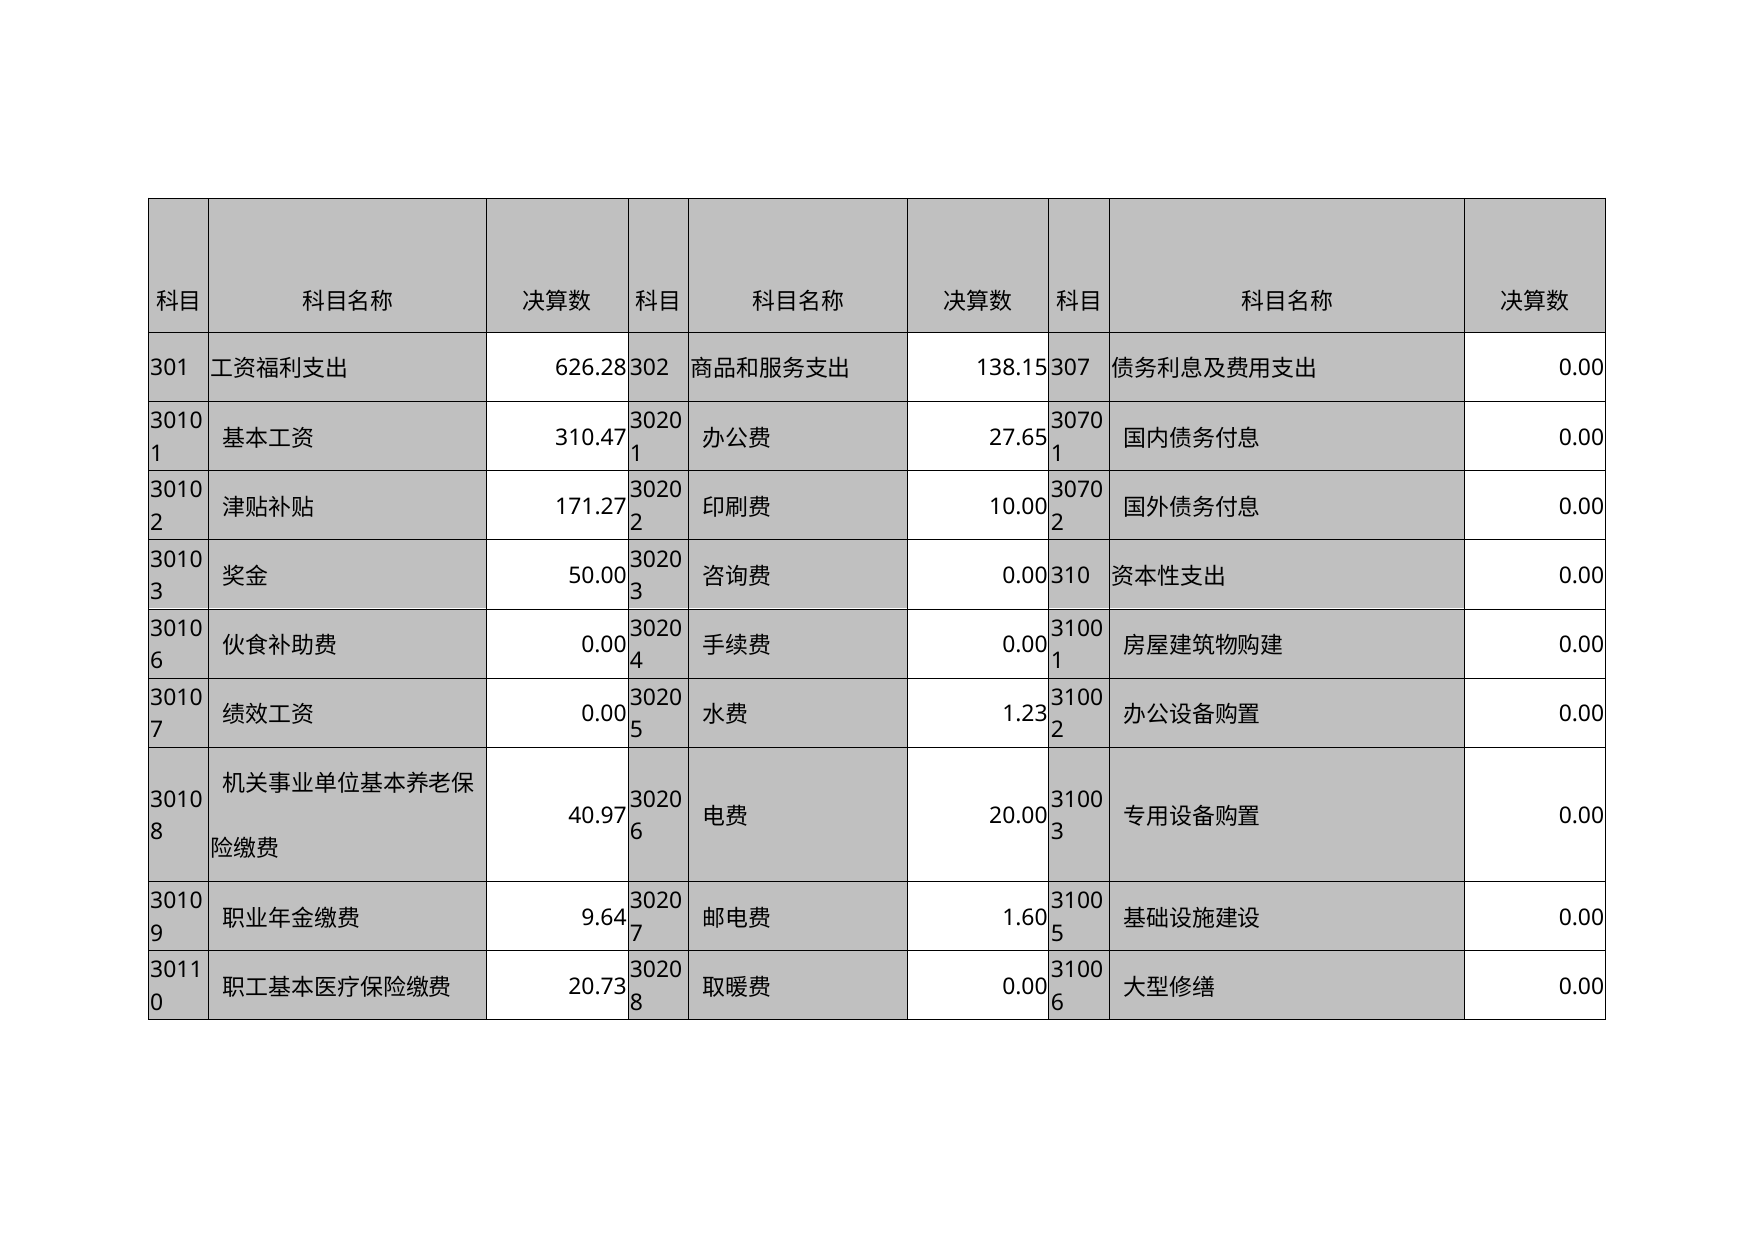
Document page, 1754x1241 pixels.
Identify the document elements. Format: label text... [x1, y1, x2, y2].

table_cell 30101 [149, 402, 208, 470]
table_cell 30107 [149, 679, 208, 747]
table_cell 1.23 [908, 679, 1048, 747]
table_cell 31002 [1049, 679, 1109, 747]
table_cell 0.00 [1465, 882, 1605, 950]
table_cell 基础设施建设 [1110, 882, 1464, 950]
table_cell 手续费 [689, 610, 907, 678]
table_cell 办公费 [689, 402, 907, 470]
table_cell 30102 [149, 471, 208, 539]
table_cell 印刷费 [689, 471, 907, 539]
table_cell 9.64 [487, 882, 628, 950]
table_cell 机关事业单位基本养老保险缴费 [209, 748, 486, 881]
table_cell 0.00 [1465, 610, 1605, 678]
table_cell 职工基本医疗保险缴费 [209, 951, 486, 1019]
table_cell 0.00 [487, 679, 628, 747]
table_cell 基本工资 [209, 402, 486, 470]
table_cell 50.00 [487, 540, 628, 608]
table_cell 水费 [689, 679, 907, 747]
table_cell 0.00 [1465, 402, 1605, 470]
table_cell 0.00 [487, 610, 628, 678]
table_cell 邮电费 [689, 882, 907, 950]
table_cell 国内债务付息 [1110, 402, 1464, 470]
table_cell 津贴补贴 [209, 471, 486, 539]
table_cell 30203 [629, 540, 688, 608]
table_cell 301 [149, 333, 208, 401]
table_cell 31003 [1049, 748, 1109, 881]
table_cell 310.47 [487, 402, 628, 470]
table_cell 626.28 [487, 333, 628, 401]
table_cell 0.00 [1465, 679, 1605, 747]
table_cell 20.73 [487, 951, 628, 1019]
table_cell 138.15 [908, 333, 1048, 401]
table_cell 商品和服务支出 [689, 333, 907, 401]
table_cell 奖金 [209, 540, 486, 608]
table_cell 0.00 [1465, 540, 1605, 608]
table_cell 30106 [149, 610, 208, 678]
table_cell 30207 [629, 882, 688, 950]
table_cell 0.00 [1465, 951, 1605, 1019]
table_cell 1.60 [908, 882, 1048, 950]
table_cell 专用设备购置 [1110, 748, 1464, 881]
table_cell 307 [1049, 333, 1109, 401]
table_cell 绩效工资 [209, 679, 486, 747]
table_cell 0.00 [1465, 333, 1605, 401]
table_cell 伙食补助费 [209, 610, 486, 678]
table_cell 电费 [689, 748, 907, 881]
table_cell 房屋建筑物购建 [1110, 610, 1464, 678]
table_cell 310 [1049, 540, 1109, 608]
table_cell 30103 [149, 540, 208, 608]
table_cell 0.00 [1465, 748, 1605, 881]
table_cell 0.00 [1465, 471, 1605, 539]
table_cell 30110 [149, 951, 208, 1019]
table_cell 办公设备购置 [1110, 679, 1464, 747]
table_cell 职业年金缴费 [209, 882, 486, 950]
table_cell 国外债务付息 [1110, 471, 1464, 539]
table_cell 0.00 [908, 610, 1048, 678]
table_cell 30204 [629, 610, 688, 678]
table_cell 30108 [149, 748, 208, 881]
table_cell 40.97 [487, 748, 628, 881]
table_cell 咨询费 [689, 540, 907, 608]
table_cell 30201 [629, 402, 688, 470]
table_cell 取暖费 [689, 951, 907, 1019]
table_cell 10.00 [908, 471, 1048, 539]
table_cell 0.00 [908, 951, 1048, 1019]
table_cell 31001 [1049, 610, 1109, 678]
table_cell 20.00 [908, 748, 1048, 881]
table_cell 30701 [1049, 402, 1109, 470]
table_cell 大型修缮 [1110, 951, 1464, 1019]
table_cell 27.65 [908, 402, 1048, 470]
table_cell 30109 [149, 882, 208, 950]
table_cell 30205 [629, 679, 688, 747]
table_cell 债务利息及费用支出 [1110, 333, 1464, 401]
table_cell 302 [629, 333, 688, 401]
table_cell 30202 [629, 471, 688, 539]
table_cell 0.00 [908, 540, 1048, 608]
table_cell 30208 [629, 951, 688, 1019]
table_cell 资本性支出 [1110, 540, 1464, 608]
table_cell 171.27 [487, 471, 628, 539]
table_cell 31005 [1049, 882, 1109, 950]
table_cell 工资福利支出 [209, 333, 486, 401]
table_cell 31006 [1049, 951, 1109, 1019]
table_cell 30702 [1049, 471, 1109, 539]
table_cell 30206 [629, 748, 688, 881]
